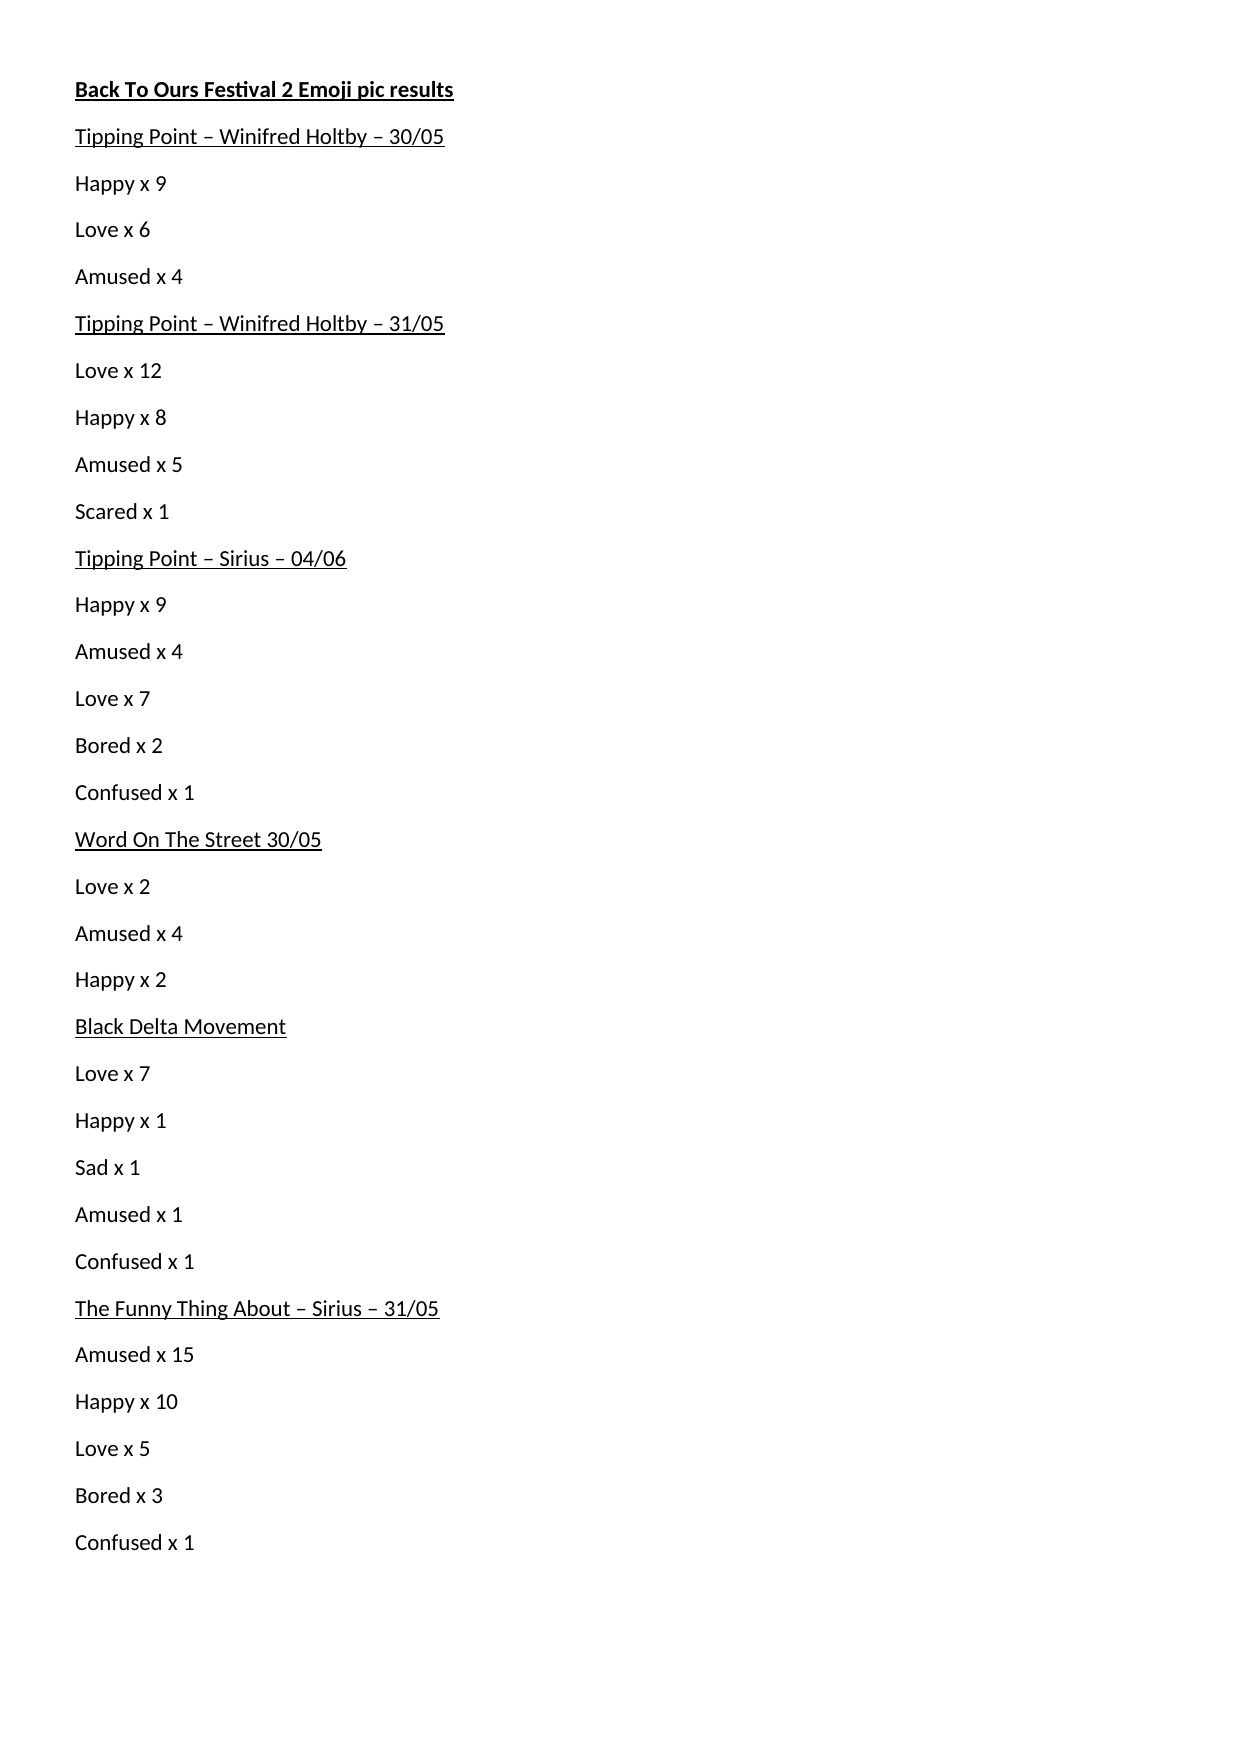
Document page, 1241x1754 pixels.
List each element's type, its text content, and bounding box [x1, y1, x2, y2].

text The Funny Thing About – Sirius – 31/05 [75, 1294, 1165, 1322]
text Happy x 10 [75, 1387, 1165, 1416]
text Black Delta Movement [75, 1012, 1165, 1041]
text Confused x 1 [75, 778, 1165, 806]
text Love x 7 [75, 684, 1165, 712]
text Sad x 1 [75, 1153, 1165, 1181]
text Tipping Point – Winifred Holtby – 31/05 [75, 309, 1165, 337]
text Love x 6 [75, 216, 1165, 244]
text Back To Ours Festival 2 Emoji pic results [75, 75, 1165, 103]
text Happy x 9 [75, 591, 1165, 619]
text Happy x 9 [75, 169, 1165, 197]
text Love x 7 [75, 1059, 1165, 1087]
text Happy x 2 [75, 966, 1165, 994]
text Confused x 1 [75, 1528, 1165, 1556]
text Bored x 2 [75, 731, 1165, 759]
text Amused x 5 [75, 450, 1165, 478]
text Amused x 4 [75, 262, 1165, 291]
text Confused x 1 [75, 1247, 1165, 1275]
text Love x 5 [75, 1434, 1165, 1462]
text Amused x 1 [75, 1200, 1165, 1228]
text Tipping Point – Sirius – 04/06 [75, 544, 1165, 572]
text Amused x 15 [75, 1341, 1165, 1369]
text Love x 2 [75, 872, 1165, 900]
text Happy x 1 [75, 1106, 1165, 1134]
text Amused x 4 [75, 919, 1165, 947]
text Happy x 8 [75, 403, 1165, 431]
text Love x 12 [75, 356, 1165, 384]
text Word On The Street 30/05 [75, 825, 1165, 853]
text Scared x 1 [75, 497, 1165, 525]
text Bored x 3 [75, 1481, 1165, 1509]
text Amused x 4 [75, 637, 1165, 666]
text Tipping Point – Winifred Holtby – 30/05 [75, 122, 1165, 150]
